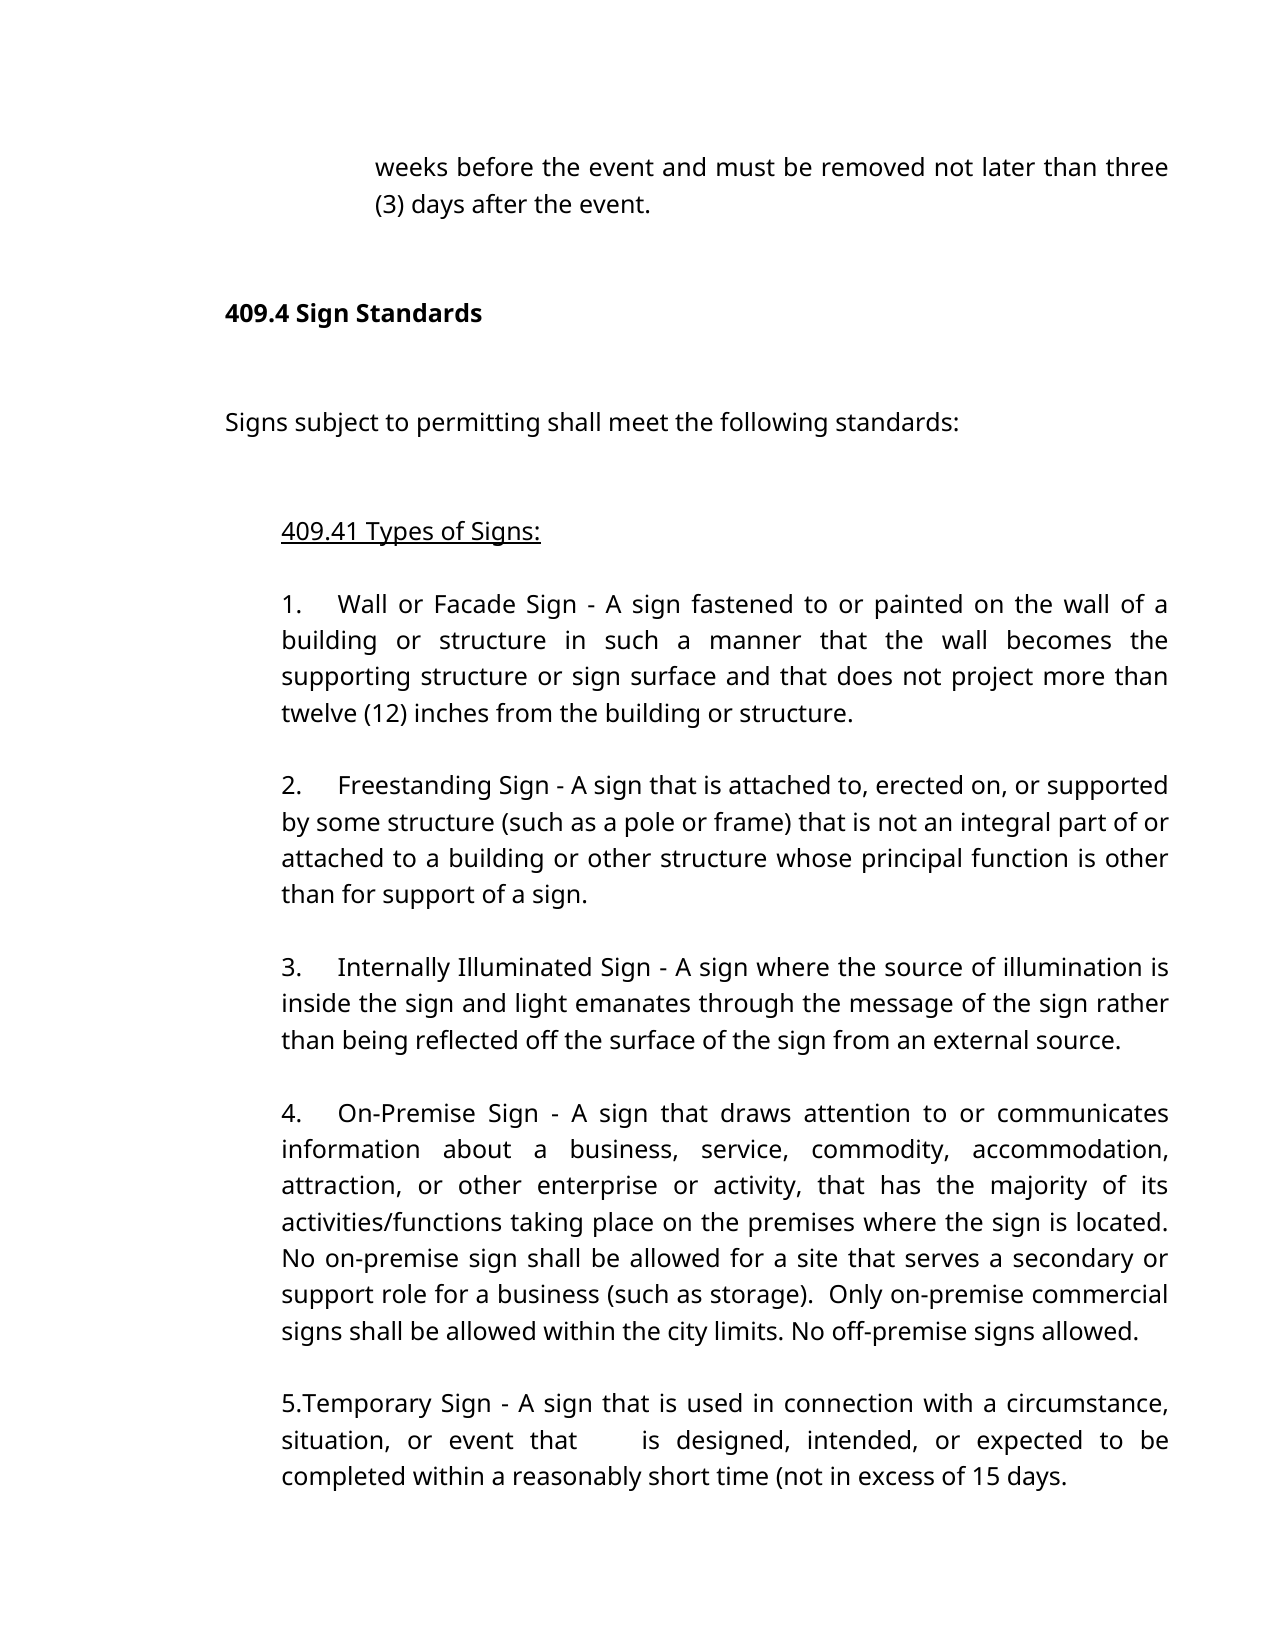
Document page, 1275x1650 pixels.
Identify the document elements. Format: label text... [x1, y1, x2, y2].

list 5.Temporary Sign - A sign that is used in connection with a circumstance, situation, or event that is designed, intended, or expected to be completed within a reasonably short time (not in excess of 15 days. [281, 1386, 1170, 1493]
list Signs subject to permitting shall meet the following standards: [150, 404, 1170, 438]
list 409.41 Types of Signs: [150, 513, 1170, 548]
list 409.4 Sign Standards [150, 295, 1170, 329]
list 1. Wall or Facade Sign - A sign fastened to or painted on the wall of a building or structure in such a manner that the wall becomes the supporting structure or sign surface and that does not project more than twelve (12) inches from the building or structure. [281, 586, 1170, 729]
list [375, 150, 1170, 220]
list 4. On-Premise Sign - A sign that draws attention to or communicates information about a business, service, commodity, accommodation, attraction, or other enterprise or activity, that has the majority of its activities/functions taking place on the premises where the sign is located. No on-premise sign shall be allowed for a site that serves a secondary or support role for a business (such as storage). Only on-premise commercial signs shall be allowed within the city limits. No off-premise signs allowed. [150, 1095, 1170, 1347]
list 2. Freestanding Sign - A sign that is attached to, erected on, or supported by some structure (such as a pole or frame) that is not an integral part of or attached to a building or other structure whose principal function is other than for support of a sign. [281, 768, 1170, 911]
list 3. Internally Illuminated Sign - A sign where the source of illumination is inside the sign and light emanates through the message of the sign rather than being reflected off the surface of the sign from an external source. [281, 950, 1170, 1057]
